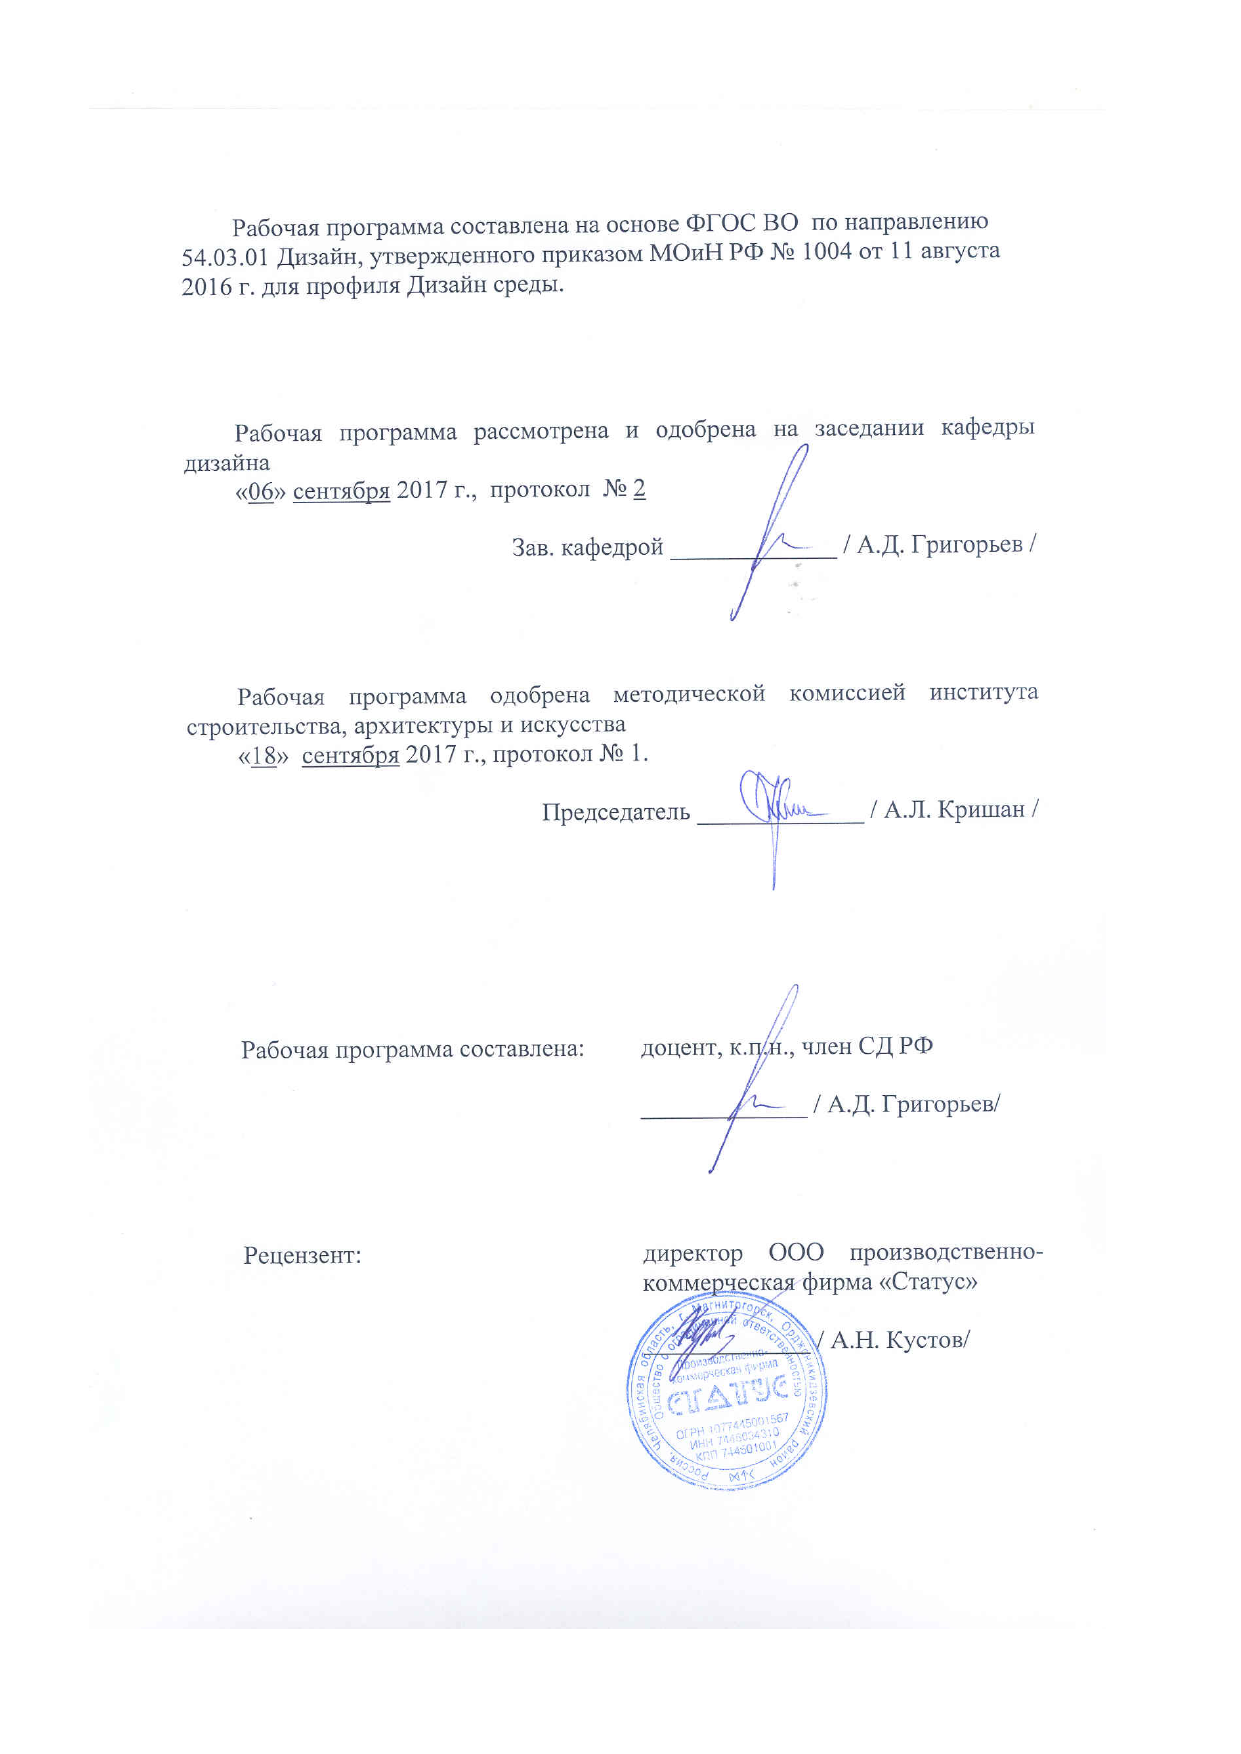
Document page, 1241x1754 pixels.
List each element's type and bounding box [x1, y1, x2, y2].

picture [88, 88, 1106, 1629]
